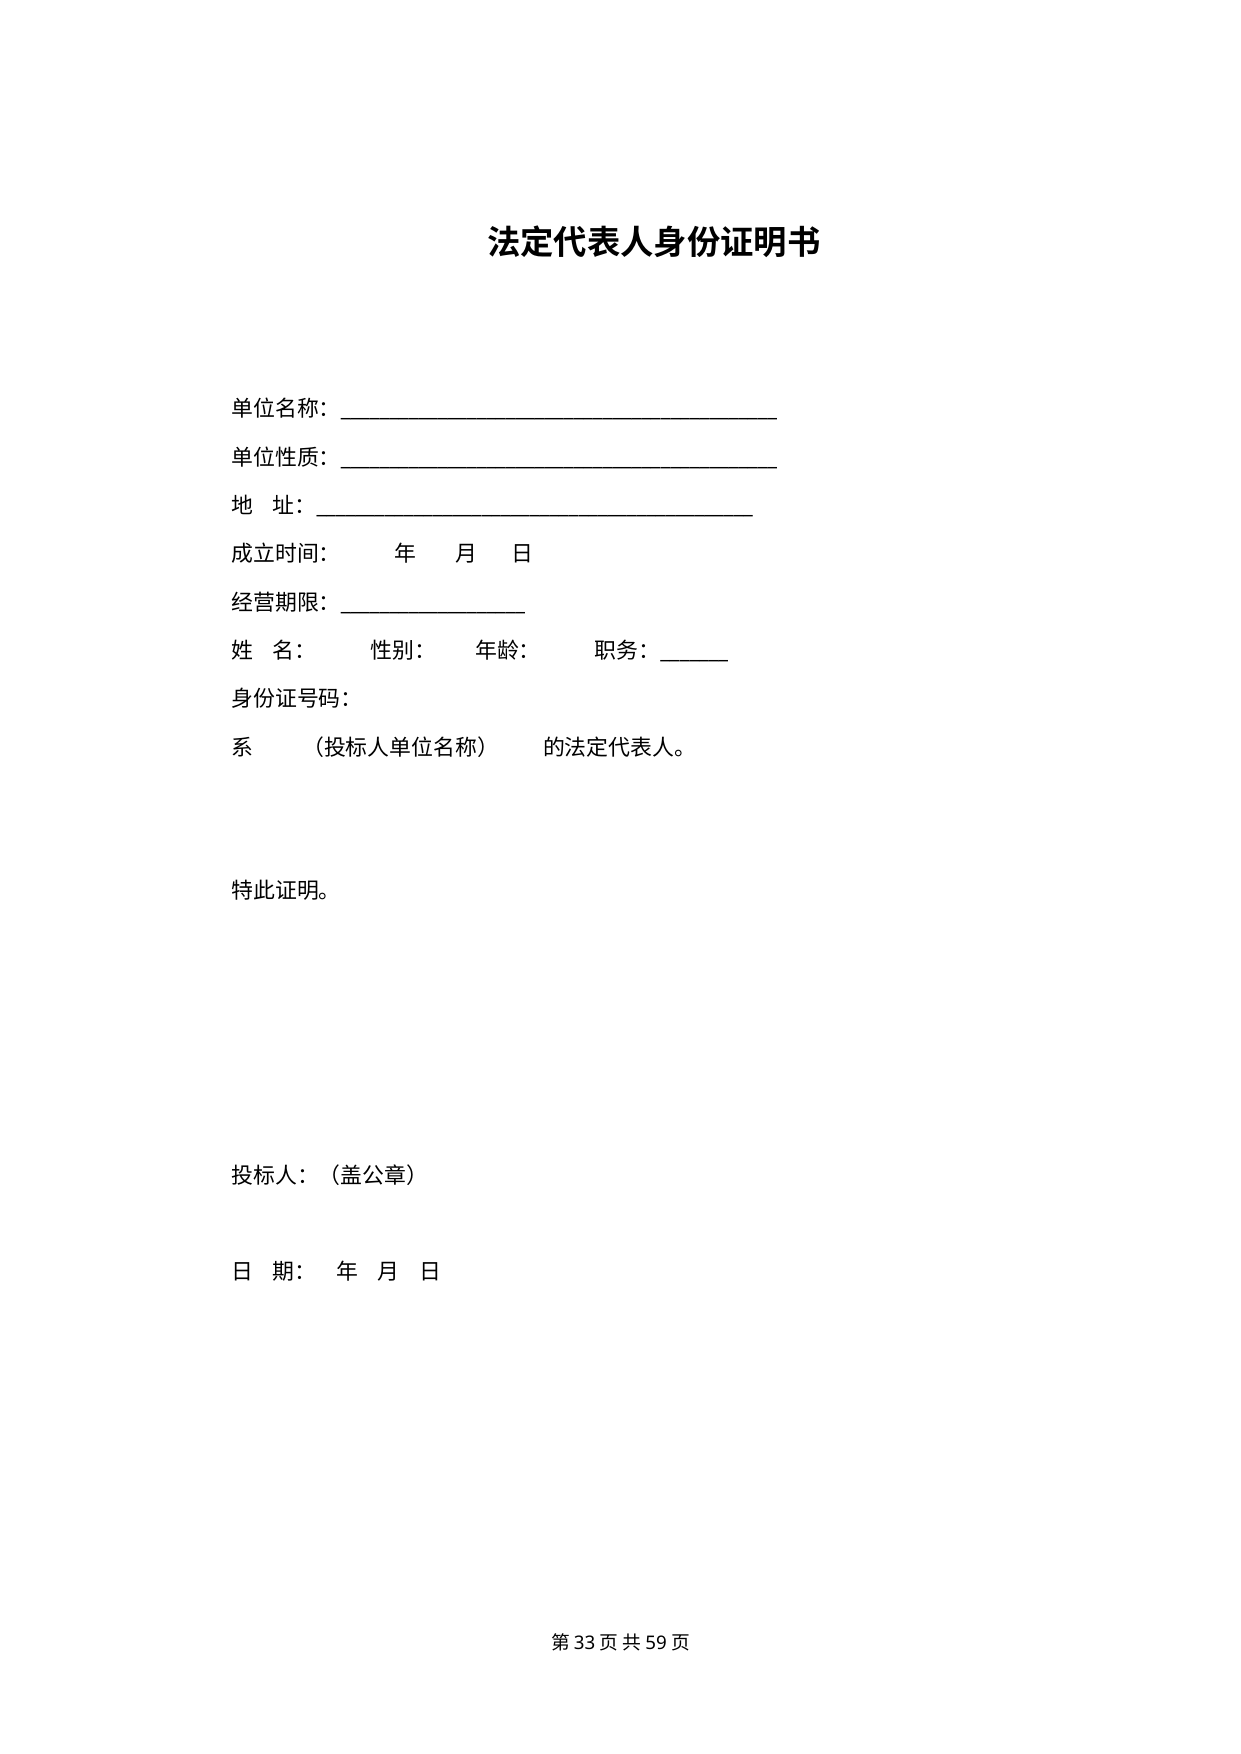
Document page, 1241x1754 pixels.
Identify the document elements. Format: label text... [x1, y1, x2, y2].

text 姓 名： 性别： 年龄： 职务：_______ [187, 633, 1053, 665]
text 成立时间： 年 月 日 [187, 536, 1053, 568]
text 地 址：_____________________________________________ [187, 488, 1053, 520]
text 身份证号码： [187, 681, 1053, 713]
text 单位性质：_____________________________________________ [187, 439, 1053, 472]
text 经营期限：___________________ [187, 584, 1053, 617]
text 特此证明。 [187, 872, 1053, 905]
text 法定代表人身份证明书 [187, 207, 1053, 272]
text 日 期： 年 月 日 [187, 1253, 1053, 1286]
text 单位名称：_____________________________________________ [187, 391, 1053, 423]
text 系 （投标人单位名称） 的法定代表人。 [187, 729, 1053, 762]
text 投标人：（盖公章） [187, 1158, 1053, 1190]
